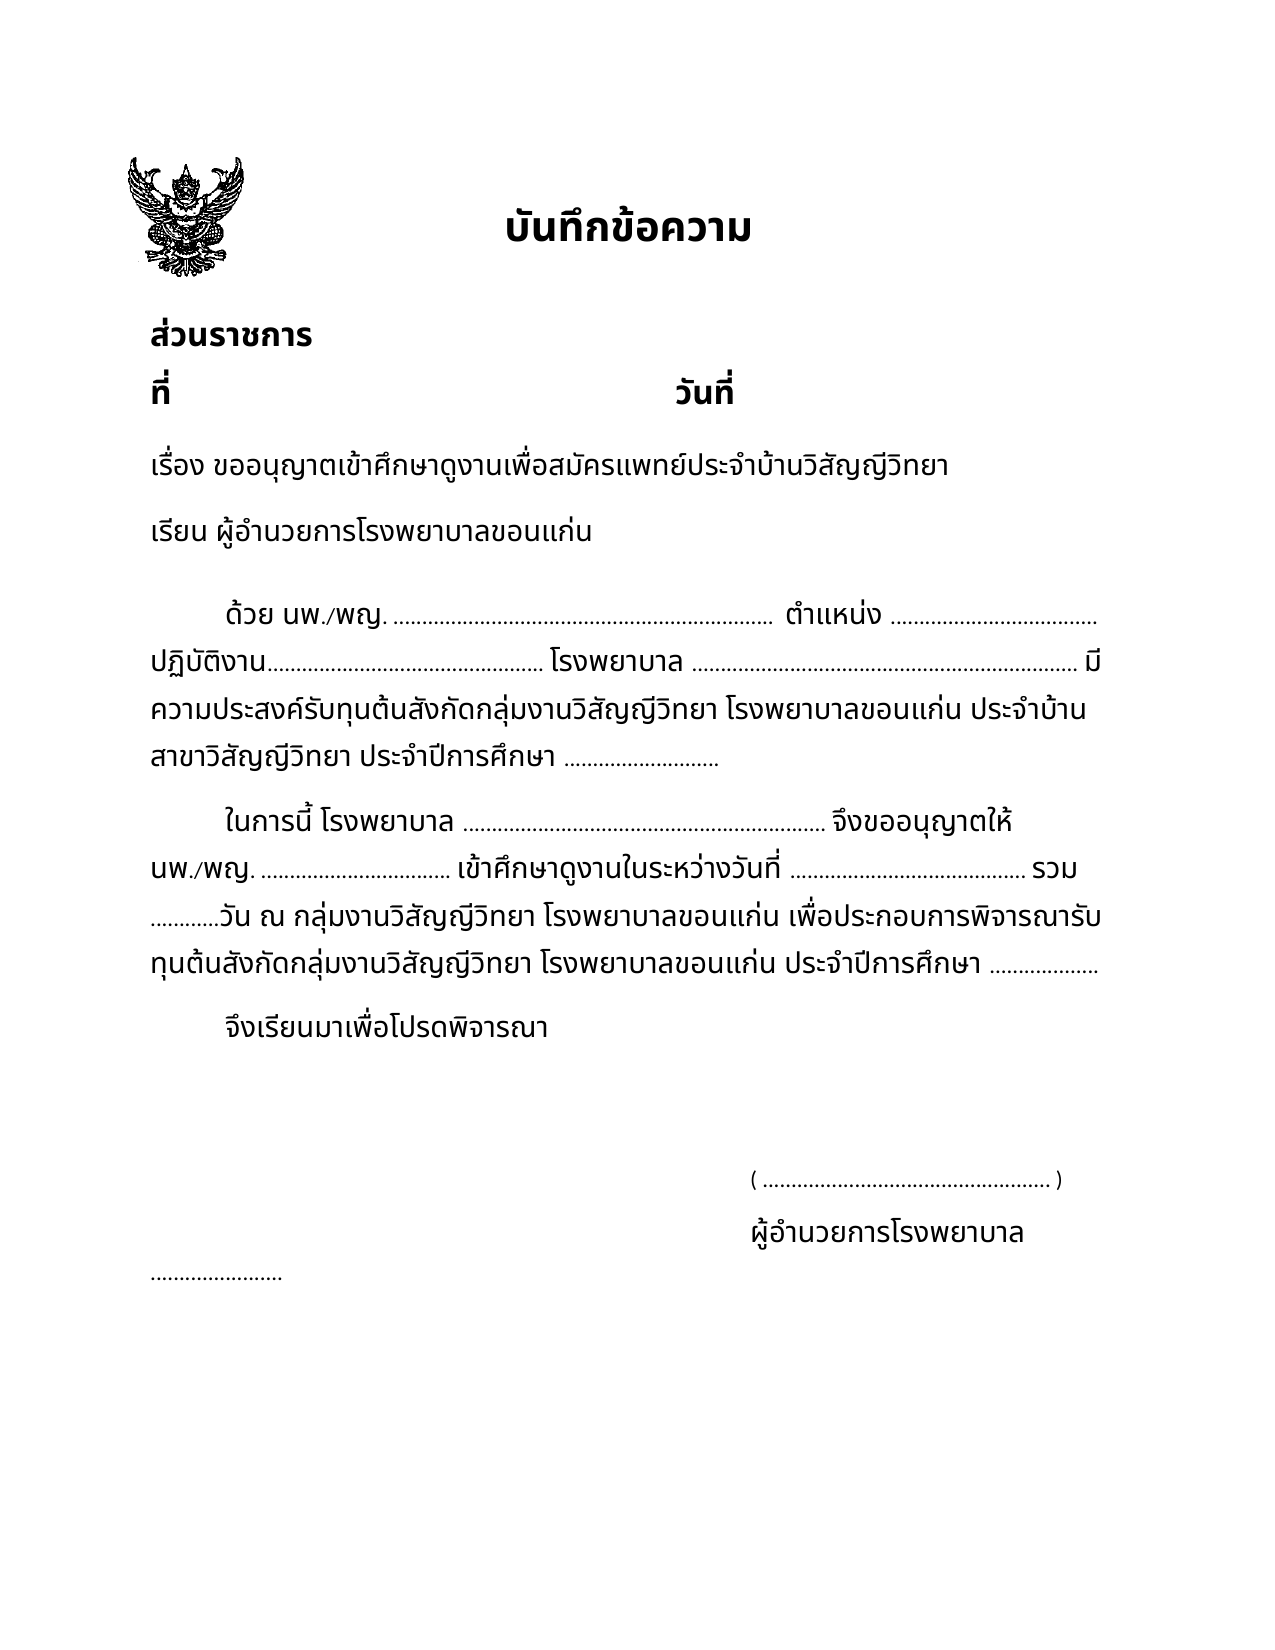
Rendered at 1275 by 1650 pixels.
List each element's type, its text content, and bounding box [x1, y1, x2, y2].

text ด้วย นพ./พญ. .................................................................. ตำแหน่ง .................................... ปฏิบัติงาน................................................ โรงพยาบาล ................................................................... มีความประสงค์รับทุนต้นสังกัดกลุ่มงานวิสัญญีวิทยา โรงพยาบาลขอนแก่น ประจำบ้านสาขาวิสัญญีวิทยา ประจำปีการศึกษา ........................... [150, 593, 1125, 780]
text ที่ . วันที่ 110100/ [150, 369, 1125, 419]
text ในการนี้ โรงพยาบาล ............................................................... จึงขออนุญาตให้ นพ./พญ. ................................. เข้าศึกษาดูงานในระหว่างวันที่ ......................................... รวม ............วัน ณ กลุ่มงานวิสัญญีวิทยา โรงพยาบาลขอนแก่น เพื่อประกอบการพิจารณารับทุนต้นสังกัดกลุ่มงานวิสัญญีวิทยา โรงพยาบาลขอนแก่น ประจำปีการศึกษา ................... [150, 800, 1125, 987]
text เรียน ผู้อำนวยการโรงพยาบาลขอนแก่น [150, 511, 1125, 555]
text ผู้อำนวยการโรงพยาบาล ....................... [150, 1212, 1125, 1286]
text ส่วนราชการ [150, 311, 1125, 361]
picture [122, 150, 248, 279]
title บันทึกข้อความ [248, 197, 1125, 260]
text เรื่อง ขออนุญาตเข้าศึกษาดูงานเพื่อสมัครแพทย์ประจำบ้านวิสัญญีวิทยา [150, 445, 1125, 489]
text ( .................................................. ) [150, 1165, 1125, 1193]
text จึงเรียนมาเพื่อโปรดพิจารณา [150, 1007, 1125, 1051]
